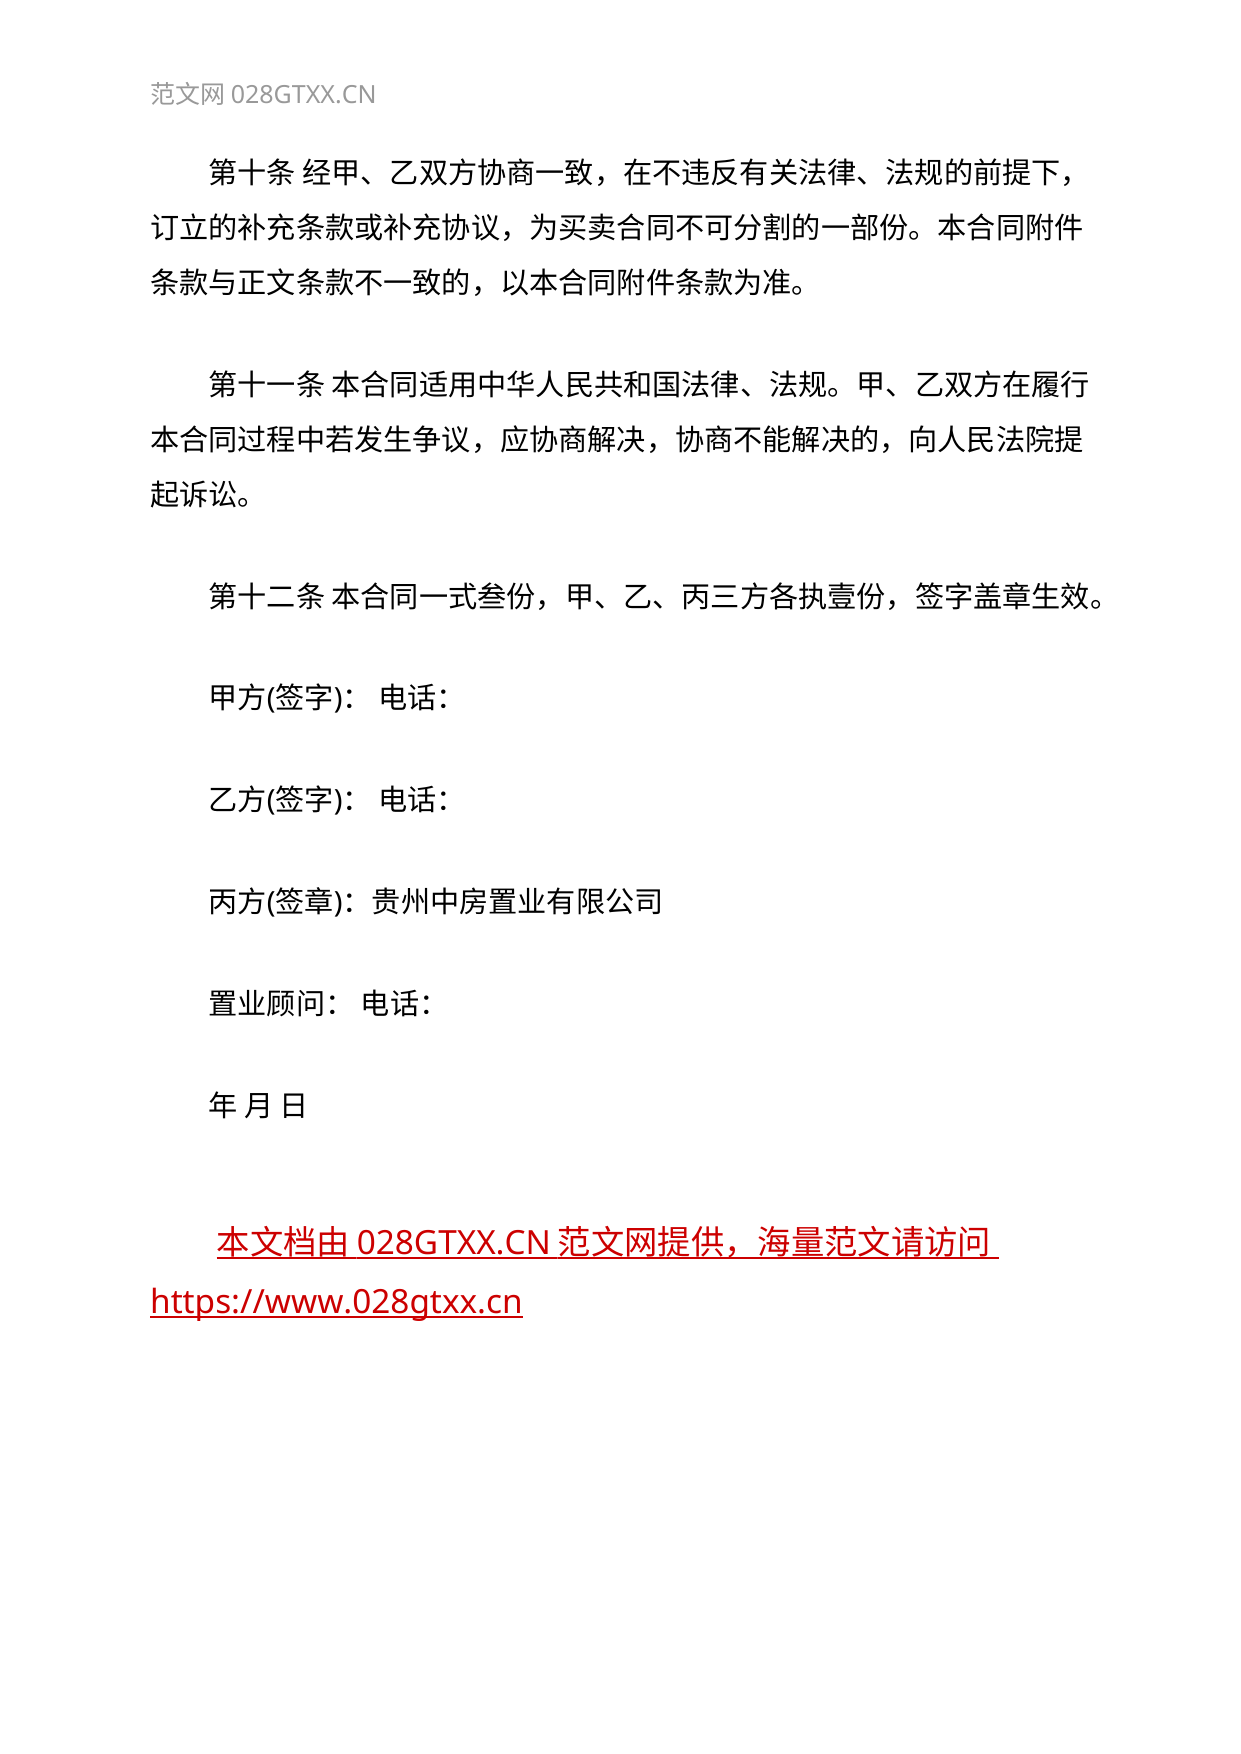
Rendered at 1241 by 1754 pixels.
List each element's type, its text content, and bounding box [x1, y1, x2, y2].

text 本文档由028GTXX.CN范文网提供，海量范文请访问 https://www.028gtxx.cn [150, 1216, 1090, 1323]
text 第十条 经甲、乙双方协商一致，在不违反有关法律、法规的前提下，订立的补充条款或补充协议，为买卖合同不可分割的一部份。本合同附件条款与正文条款不一致的，以本合同附件条款为准。 [150, 150, 1090, 302]
text 丙方(签章)：贵州中房置业有限公司 [150, 879, 1090, 921]
text 第十二条 本合同一式叁份，甲、乙、丙三方各执壹份，签字盖章生效。 [150, 573, 1090, 615]
text 置业顾问： 电话： [150, 981, 1090, 1023]
text 乙方(签字)： 电话： [150, 777, 1090, 819]
text 年 月 日 [150, 1083, 1090, 1125]
text 甲方(签字)： 电话： [150, 675, 1090, 717]
text 第十一条 本合同适用中华人民共和国法律、法规。甲、乙双方在履行本合同过程中若发生争议，应协商解决，协商不能解决的，向人民法院提起诉讼。 [150, 362, 1090, 514]
